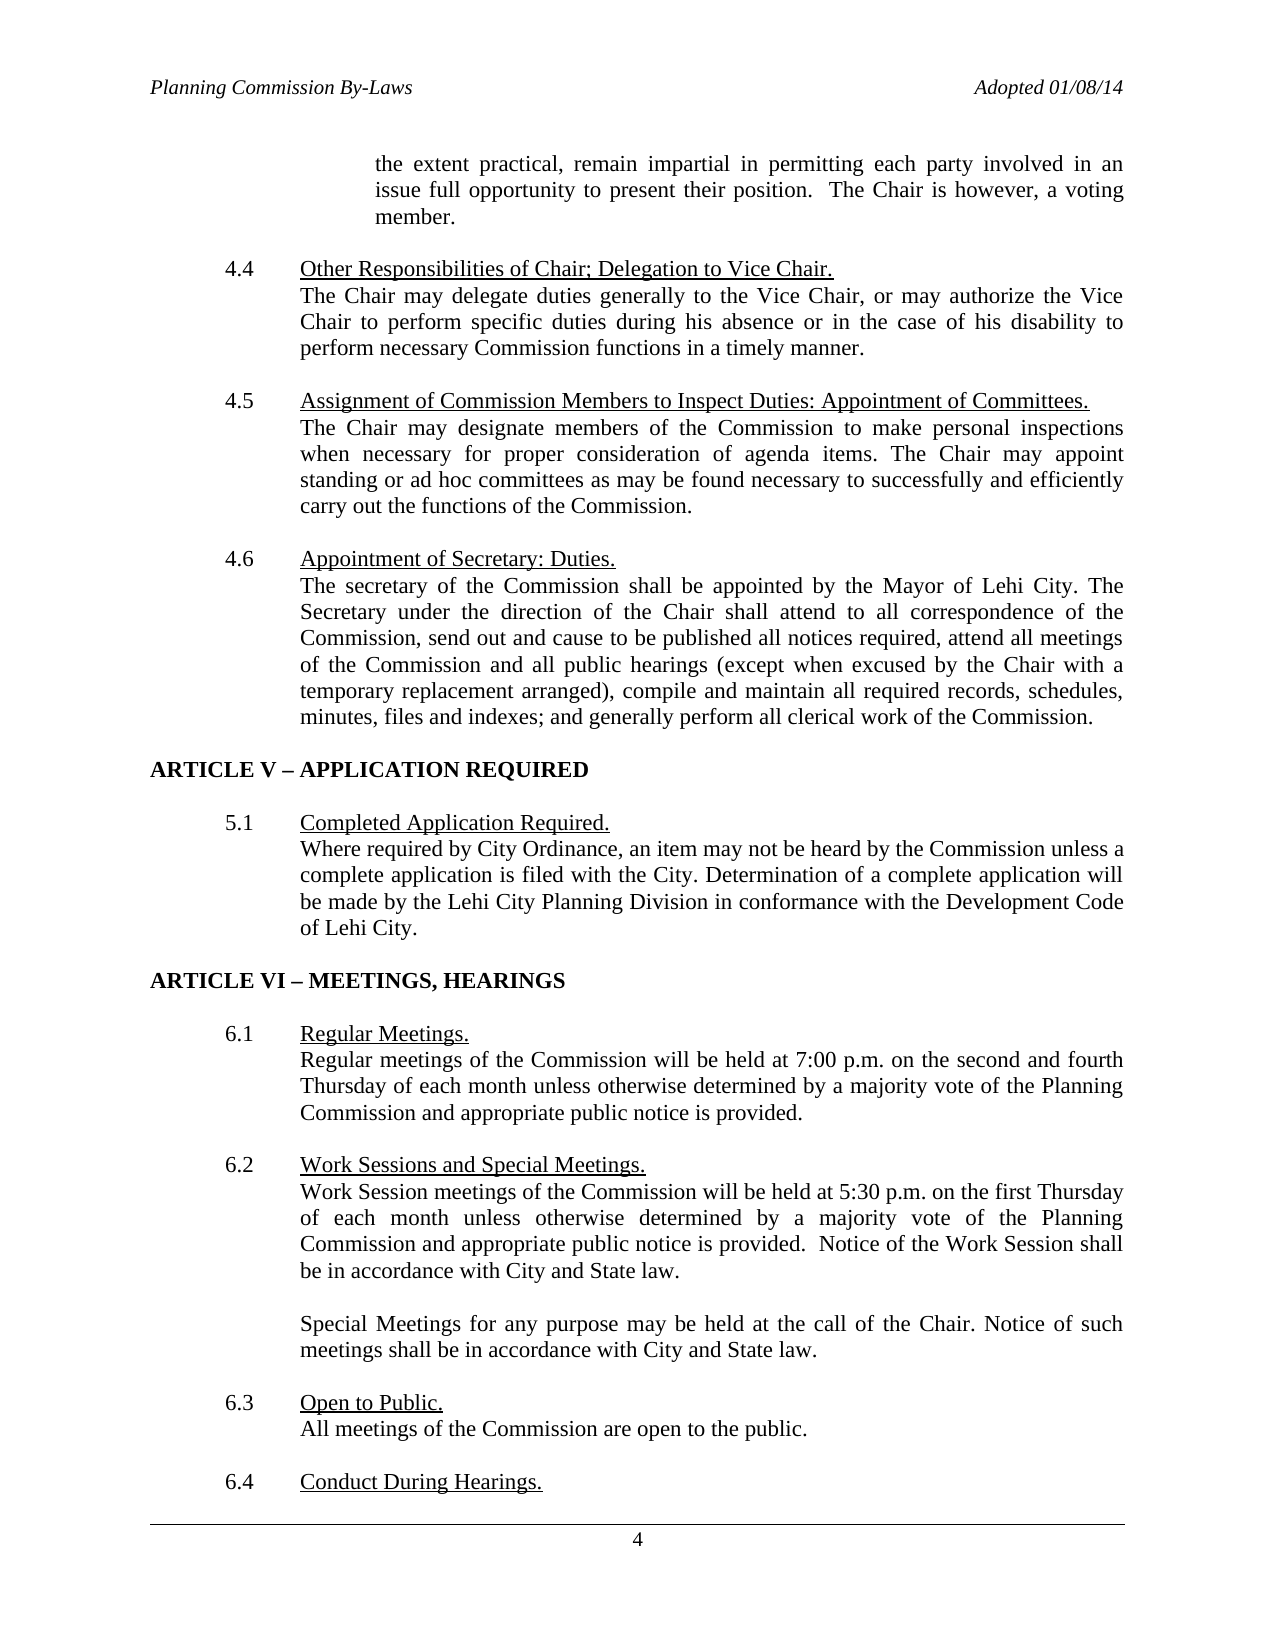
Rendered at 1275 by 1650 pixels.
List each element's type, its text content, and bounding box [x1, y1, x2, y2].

text Regular meetings of the Commission will be held at on the second and fourth Thursday of each month unless otherwise determined by a majority vote of the Planning Commission and appropriate public notice is provided. [300, 1046, 1125, 1125]
subtitle ARTICLE V – APPLICATION REQUIRED [150, 756, 1125, 782]
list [300, 150, 1125, 229]
text Work Session meetings of the Commission will be held at on the first Thursday of each month unless otherwise determined by a majority vote of the Planning Commission and appropriate public notice is provided. Notice of the Work Session shall be in accordance with City and State law. [300, 1178, 1125, 1283]
text Special Meetings for any purpose may be held at the call of the Chair. Notice of such meetings shall be in accordance with City and State law. [300, 1309, 1125, 1362]
list Conduct During Hearings. [225, 1468, 1125, 1494]
text All meetings of the Commission are open to the public. [300, 1415, 1125, 1441]
list Work Sessions and Special Meetings. [225, 1151, 1125, 1178]
list Other Responsibilities of Chair; Delegation to Vice Chair. [225, 255, 1125, 282]
list Open to Public. [225, 1389, 1125, 1415]
text The Chair may delegate duties generally to the Vice Chair, or may authorize the Vice Chair to perform specific duties during his absence or in the case of his disability to perform necessary Commission functions in a timely manner. [300, 282, 1125, 361]
text The secretary of the Commission shall be appointed by the Mayor of Lehi City. The Secretary under the direction of the Chair shall attend to all correspondence of the Commission, send out and cause to be published all notices required, attend all meetings of the Commission and all public hearings (except when excused by the Chair with a temporary replacement arranged), compile and maintain all required records, schedules, minutes, files and indexes; and generally perform all clerical work of the Commission. [300, 572, 1125, 730]
text The Chair may designate members of the Commission to make personal inspections when necessary for proper consideration of agenda items. The Chair may appoint standing or ad hoc committees as may be found necessary to successfully and efficiently carry out the functions of the Commission. [300, 413, 1125, 519]
text Where required by City Ordinance, an item may not be heard by the Commission unless a complete application is filed with the City. Determination of a complete application will be made by the Lehi City Planning Division in conformance with the Development Code of Lehi City. [300, 835, 1125, 941]
list Completed Application Required. [225, 809, 1125, 835]
subtitle ARTICLE VI – MEETINGS, HEARINGS [150, 967, 1125, 993]
list Assignment of Commission Members to Inspect Duties: Appointment of Committees. [225, 387, 1125, 413]
list Appointment of Secretary: Duties. [225, 545, 1125, 572]
list Regular Meetings. [225, 1020, 1125, 1046]
